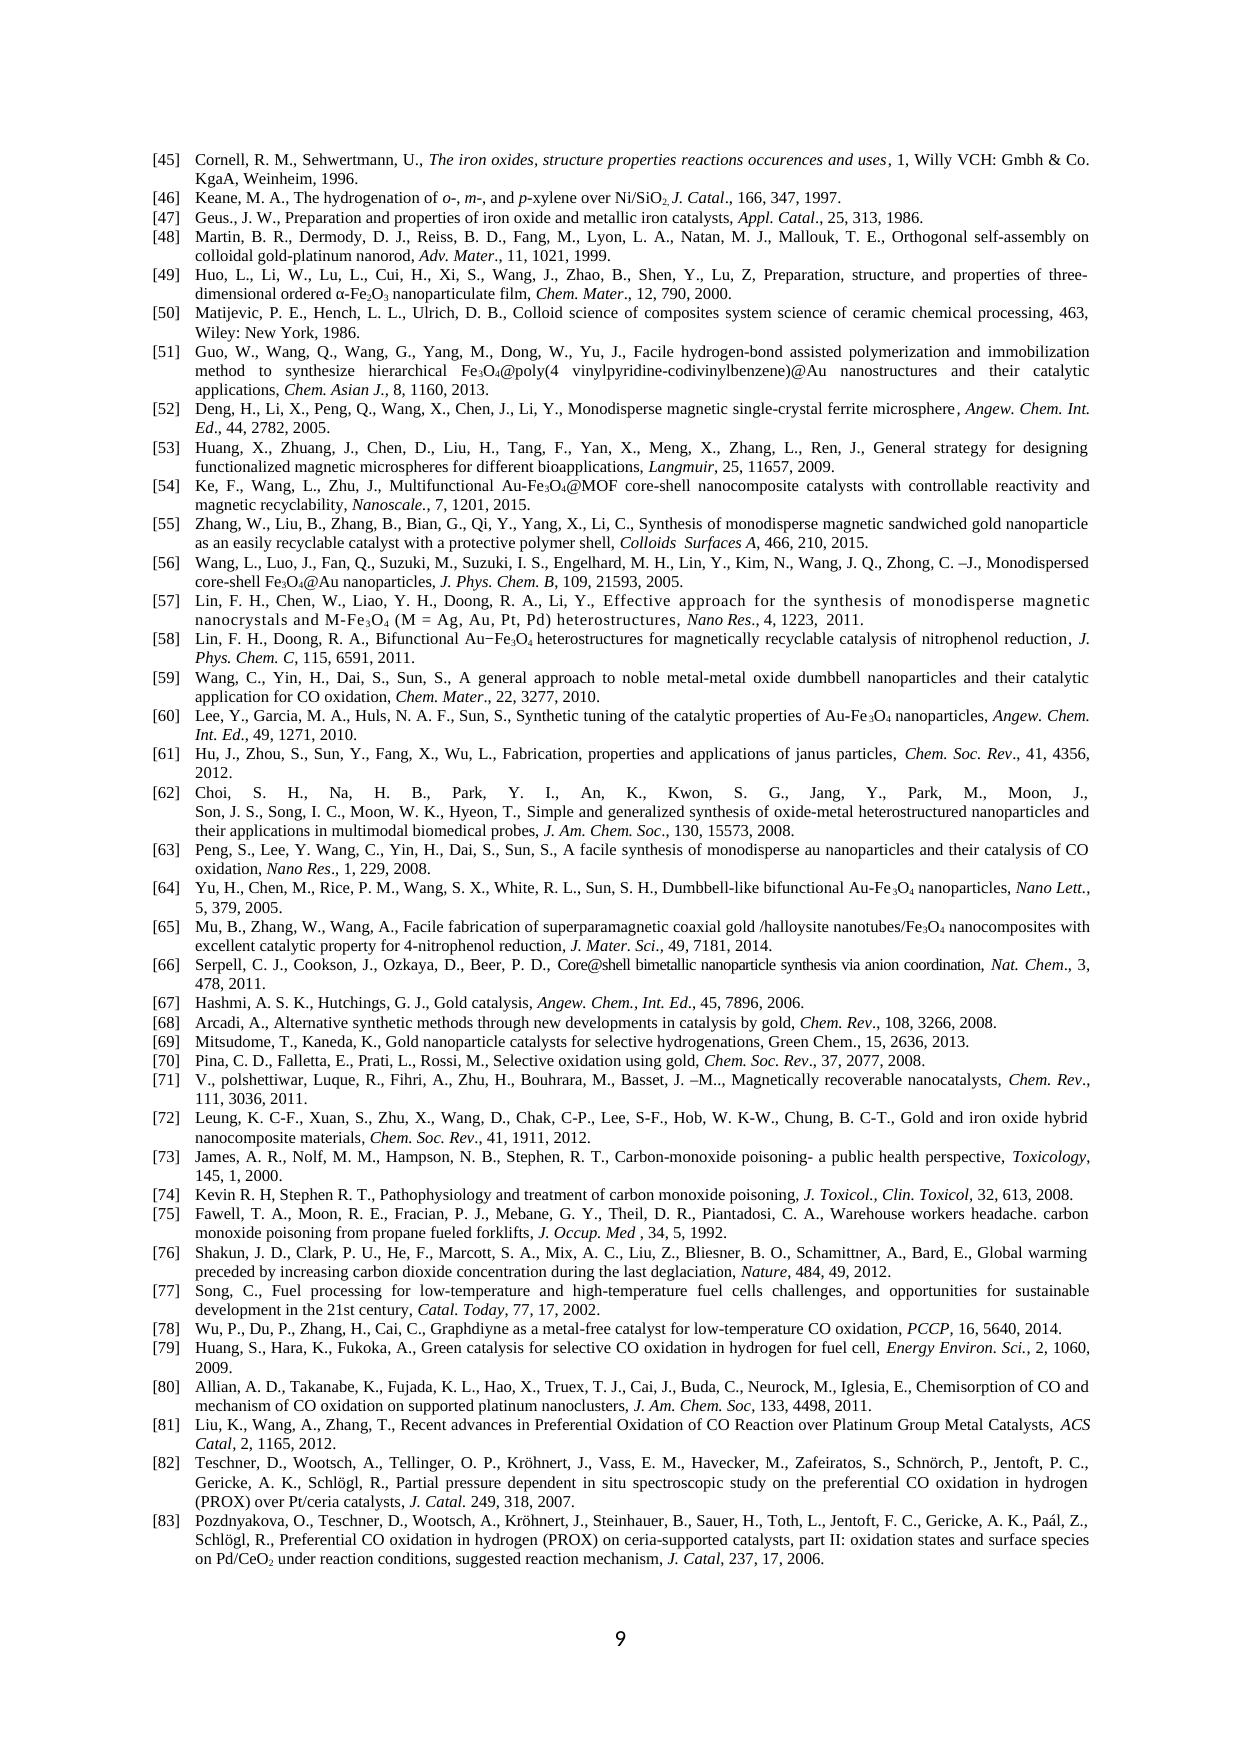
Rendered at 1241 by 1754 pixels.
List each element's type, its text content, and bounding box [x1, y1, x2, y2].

list Ke, F., Wang, L., Zhu, J., Multifunctional Au-Fe3O4@MOF core-shell nanocomposite catalysts with controllable reactivity and magnetic recyclability, Nanoscale., 7, 1201, 2015. [180, 476, 1090, 514]
list Mu, B., Zhang, W., Wang, A., Facile fabrication of superparamagnetic coaxial gold /halloysite nanotubes/Fe3O4 nanocomposites with excellent catalytic property for 4-nitrophenol reduction, J. Mater. Sci., 49, 7181, 2014. [180, 917, 1090, 955]
list Kevin R. H, Stephen R. T., Pathophysiology and treatment of carbon monoxide poisoning, J. Toxicol., Clin. Toxicol, 32, 613, 2008. [180, 1185, 1090, 1204]
list Martin, B. R., Dermody, D. J., Reiss, B. D., Fang, M., Lyon, L. A., Natan, M. J., Mallouk, T. E., Orthogonal self-assembly on colloidal gold-platinum nanorod, Adv. Mater., 11, 1021, 1999. [180, 227, 1090, 265]
list Teschner, D., Wootsch, A., Tellinger, O. P., Kröhnert, J., Vass, E. M., Havecker, M., Zafeiratos, S., Schnörch, P., Jentoft, P. C., Gericke, A. K., Schlögl, R., Partial pressure dependent in situ spectroscopic study on the preferential CO oxidation in hydrogen (PROX) over Pt/ceria catalysts, J. Catal. 249, 318, 2007. [180, 1453, 1090, 1511]
list Zhang, W., Liu, B., Zhang, B., Bian, G., Qi, Y., Yang, X., Li, C., Synthesis of monodisperse magnetic sandwiched gold nanoparticle as an easily recyclable catalyst with a protective polymer shell, Colloids Surfaces A, 466, 210, 2015. [180, 514, 1090, 552]
list Yu, H., Chen, M., Rice, P. M., Wang, S. X., White, R. L., Sun, S. H., Dumbbell-like bifunctional Au-Fe3O4 nanoparticles, Nano Lett., 5, 379, 2005. [180, 878, 1090, 917]
list Cornell, R. M., Sehwertmann, U., The iron oxides, structure properties reactions occurences and uses, 1, Willy VCH: Gmbh & Co. KgaA, Weinheim, 1996. [180, 150, 1090, 188]
list Wu, P., Du, P., Zhang, H., Cai, C., Graphdiyne as a metal-free catalyst for low-temperature CO oxidation, PCCP, 16, 5640, 2014. [180, 1319, 1090, 1338]
list Keane, M. A., The hydrogenation of o-, m-, and p-xylene over Ni/SiO2, J. Catal., 166, 347, 1997. [180, 188, 1090, 207]
list Wang, L., Luo, J., Fan, Q., Suzuki, M., Suzuki, I. S., Engelhard, M. H., Lin, Y., Kim, N., Wang, J. Q., Zhong, C. –J., Monodispersed core-shell Fe3O4@Au nanoparticles, J. Phys. Chem. B, 109, 21593, 2005. [180, 552, 1090, 591]
list Fawell, T. A., Moon, R. E., Fracian, P. J., Mebane, G. Y., Theil, D. R., Piantadosi, C. A., Warehouse workers headache. carbon monoxide poisoning from propane fueled forklifts, J. Occup. Med , 34, 5, 1992. [180, 1204, 1090, 1242]
list Mitsudome, T., Kaneda, K., Gold nanoparticle catalysts for selective hydrogenations, Green Chem., 15, 2636, 2013. [180, 1032, 1090, 1051]
list Lee, Y., Garcia, M. A., Huls, N. A. F., Sun, S., Synthetic tuning of the catalytic properties of Au-Fe3O4 nanoparticles, Angew. Chem. Int. Ed., 49, 1271, 2010. [180, 706, 1090, 744]
list Pozdnyakova, O., Teschner, D., Wootsch, A., Kröhnert, J., Steinhauer, B., Sauer, H., Toth, L., Jentoft, F. C., Gericke, A. K., Paál, Z., Schlögl, R., Preferential CO oxidation in hydrogen (PROX) on ceria-supported catalysts, part II: oxidation states and surface species on Pd/CeO2 under reaction conditions, suggested reaction mechanism, J. Catal, 237, 17, 2006. [180, 1511, 1090, 1568]
list James, A. R., Nolf, M. M., Hampson, N. B., Stephen, R. T., Carbon-monoxide poisoning- a public health perspective, Toxicology, 145, 1, 2000. [180, 1147, 1090, 1185]
list Lin, F. H., Chen, W., Liao, Y. H., Doong, R. A., Li, Y., Effective approach for the synthesis of monodisperse magnetic nanocrystals and M-Fe3O4 (M = Ag, Au, Pt, Pd) heterostructures, Nano Res., 4, 1223, 2011. [180, 591, 1090, 629]
list Shakun, J. D., Clark, P. U., He, F., Marcott, S. A., Mix, A. C., Liu, Z., Bliesner, B. O., Schamittner, A., Bard, E., Global warming preceded by increasing carbon dioxide concentration during the last deglaciation, Nature, 484, 49, 2012. [180, 1242, 1090, 1281]
list Peng, S., Lee, Y. Wang, C., Yin, H., Dai, S., Sun, S., A facile synthesis of monodisperse au nanoparticles and their catalysis of CO oxidation, Nano Res., 1, 229, 2008. [180, 840, 1090, 878]
list Hu, J., Zhou, S., Sun, Y., Fang, X., Wu, L., Fabrication, properties and applications of janus particles, Chem. Soc. Rev., 41, 4356, 2012. [180, 744, 1090, 782]
list Hashmi, A. S. K., Hutchings, G. J., Gold catalysis, Angew. Chem., Int. Ed., 45, 7896, 2006. [180, 993, 1090, 1012]
list Huo, L., Li, W., Lu, L., Cui, H., Xi, S., Wang, J., Zhao, B., Shen, Y., Lu, Z, Preparation, structure, and properties of three-dimensional ordered α-Fe2O3 nanoparticulate film, Chem. Mater., 12, 790, 2000. [180, 265, 1090, 303]
list Huang, S., Hara, K., Fukoka, A., Green catalysis for selective CO oxidation in hydrogen for fuel cell, Energy Environ. Sci., 2, 1060, 2009. [180, 1338, 1090, 1377]
list Huang, X., Zhuang, J., Chen, D., Liu, H., Tang, F., Yan, X., Meng, X., Zhang, L., Ren, J., General strategy for designing functionalized magnetic microspheres for different bioapplications, Langmuir, 25, 11657, 2009. [180, 437, 1090, 476]
list Guo, W., Wang, Q., Wang, G., Yang, M., Dong, W., Yu, J., Facile hydrogen-bond assisted polymerization and immobilization method to synthesize hierarchical Fe3O4@poly(4 vinylpyridine-codivinylbenzene)@Au nanostructures and their catalytic applications, Chem. Asian J., 8, 1160, 2013. [180, 342, 1090, 399]
list Pina, C. D., Falletta, E., Prati, L., Rossi, M., Selective oxidation using gold, Chem. Soc. Rev., 37, 2077, 2008. [180, 1051, 1090, 1070]
list Lin, F. H., Doong, R. A., Bifunctional Au−Fe3O4 heterostructures for magnetically recyclable catalysis of nitrophenol reduction, J. Phys. Chem. C, 115, 6591, 2011. [180, 629, 1090, 667]
list Liu, K., Wang, A., Zhang, T., Recent advances in Preferential Oxidation of CO Reaction over Platinum Group Metal Catalysts, ACS Catal, 2, 1165, 2012. [180, 1415, 1090, 1453]
list Wang, C., Yin, H., Dai, S., Sun, S., A general approach to noble metal-metal oxide dumbbell nanoparticles and their catalytic application for CO oxidation, Chem. Mater., 22, 3277, 2010. [180, 667, 1090, 706]
list Geus., J. W., Preparation and properties of iron oxide and metallic iron catalysts, Appl. Catal., 25, 313, 1986. [180, 207, 1090, 227]
list Deng, H., Li, X., Peng, Q., Wang, X., Chen, J., Li, Y., Monodisperse magnetic single-crystal ferrite microsphere, Angew. Chem. Int. Ed., 44, 2782, 2005. [180, 399, 1090, 437]
list Serpell, C. J., Cookson, J., Ozkaya, D., Beer, P. D., Core@shell bimetallic nanoparticle synthesis via anion coordination, Nat. Chem., 3, 478, 2011. [180, 955, 1090, 993]
list Song, C., Fuel processing for low-temperature and high-temperature fuel cells challenges, and opportunities for sustainable development in the 21st century, Catal. Today, 77, 17, 2002. [180, 1281, 1090, 1319]
list Allian, A. D., Takanabe, K., Fujada, K. L., Hao, X., Truex, T. J., Cai, J., Buda, C., Neurock, M., Iglesia, E., Chemisorption of CO and mechanism of CO oxidation on supported platinum nanoclusters, J. Am. Chem. Soc, 133, 4498, 2011. [180, 1377, 1090, 1415]
list Choi, S. H., Na, H. B., Park, Y. I., An, K., Kwon, S. G., Jang, Y., Park, M., Moon, J., Son, J. S., Song, I. C., Moon, W. K., Hyeon, T., Simple and generalized synthesis of oxide-metal heterostructured nanoparticles and their applications in multimodal biomedical probes, J. Am. Chem. Soc., 130, 15573, 2008. [180, 782, 1090, 840]
list Leung, K. C-F., Xuan, S., Zhu, X., Wang, D., Chak, C-P., Lee, S-F., Hob, W. K-W., Chung, B. C-T., Gold and iron oxide hybrid nanocomposite materials, Chem. Soc. Rev., 41, 1911, 2012. [180, 1108, 1090, 1147]
list Matijevic, P. E., Hench, L. L., Ulrich, D. B., Colloid science of composites system science of ceramic chemical processing, 463, Wiley: New York, 1986. [180, 303, 1090, 342]
list V., polshettiwar, Luque, R., Fihri, A., Zhu, H., Bouhrara, M., Basset, J. –M.., Magnetically recoverable nanocatalysts, Chem. Rev., 111, 3036, 2011. [180, 1070, 1090, 1108]
list Arcadi, A., Alternative synthetic methods through new developments in catalysis by gold, Chem. Rev., 108, 3266, 2008. [180, 1012, 1090, 1032]
